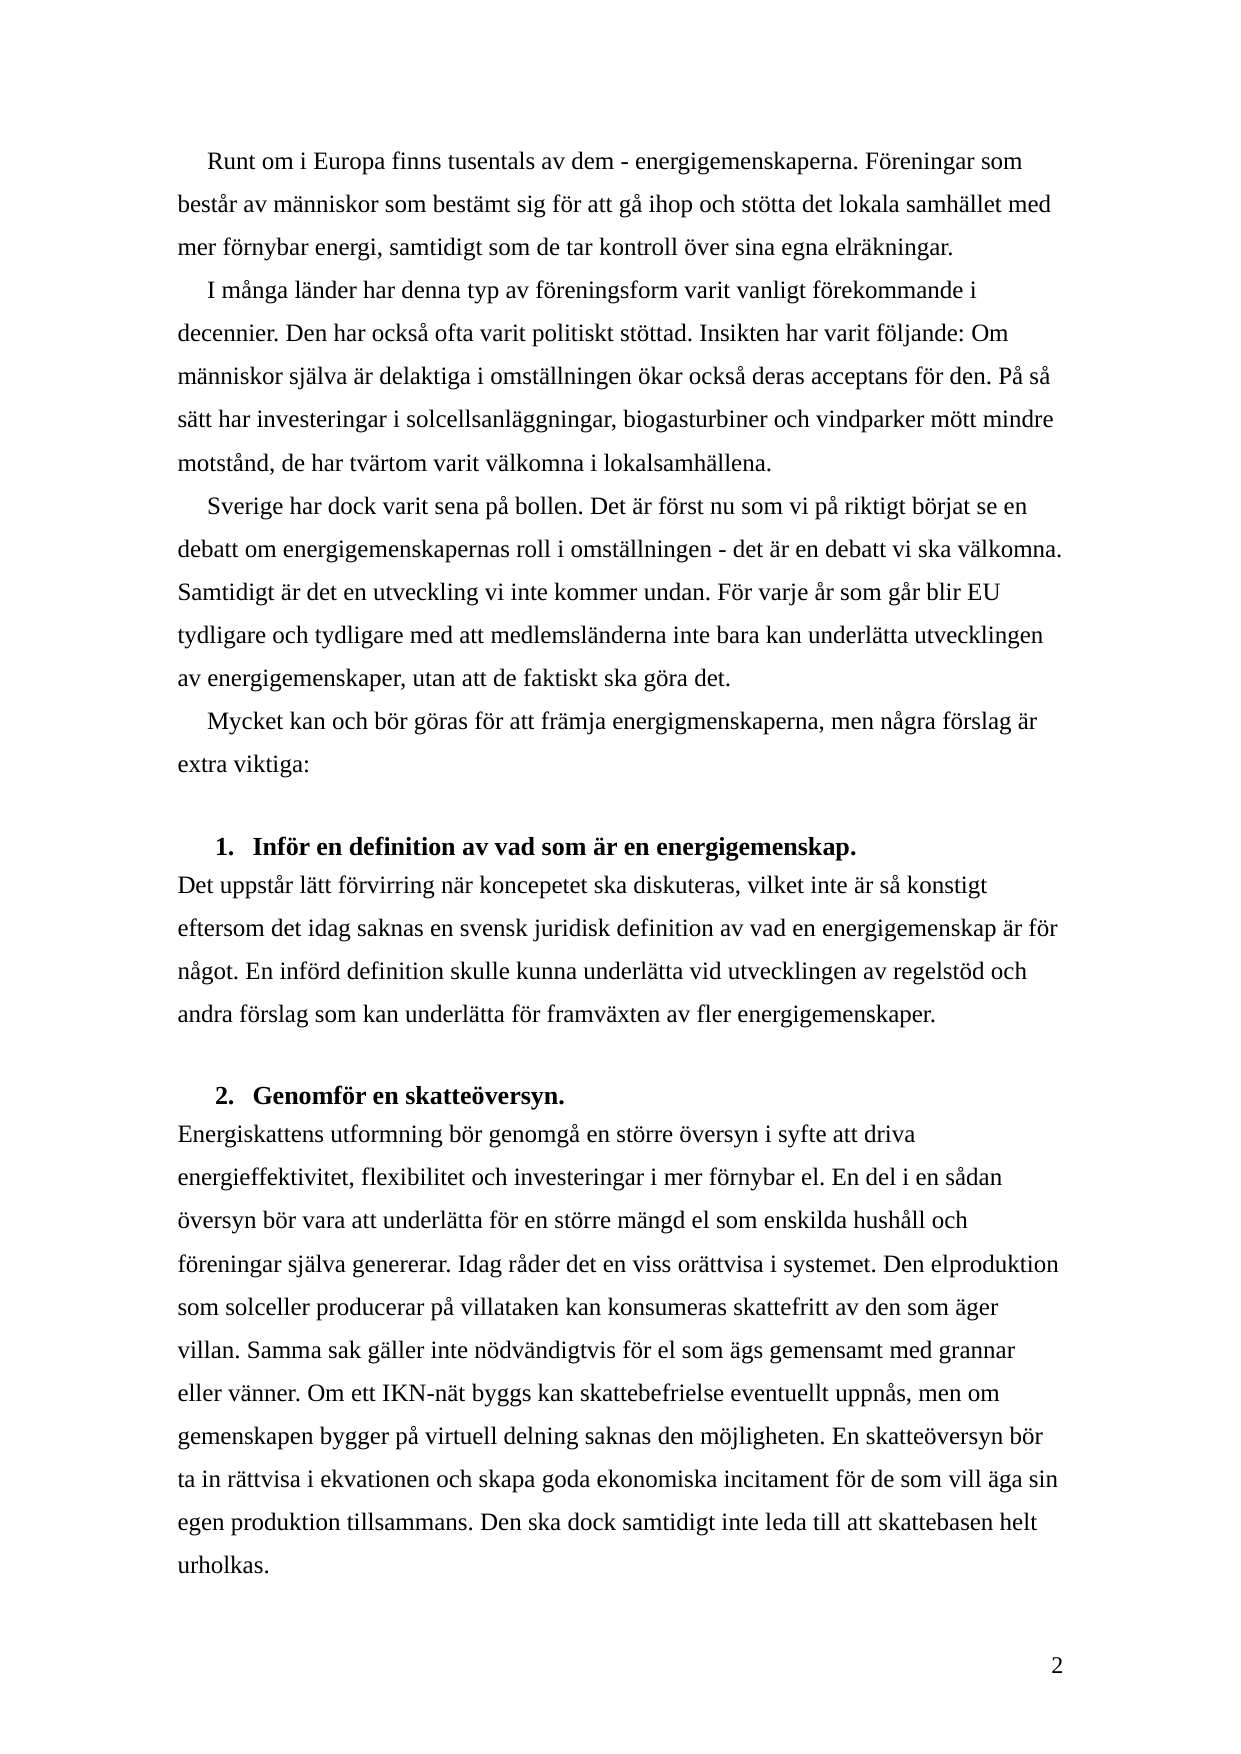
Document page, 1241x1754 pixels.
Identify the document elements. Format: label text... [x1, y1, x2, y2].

text I många länder har denna typ av föreningsform varit vanligt förekommande i decennier. Den har också ofta varit politiskt stöttad. Insikten har varit följande: Om människor själva är delaktiga i omställningen ökar också deras acceptans för den. På så sätt har investeringar i solcellsanläggningar, biogasturbiner och vindparker mött mindre motstånd, de har tvärtom varit välkomna i lokalsamhällena. [177, 275, 1063, 476]
text Mycket kan och bör göras för att främja energigmenskaperna, men några förslag är extra viktiga: [177, 706, 1063, 778]
text Energiskattens utformning bör genomgå en större översyn i syfte att driva energieffektivitet, flexibilitet och investeringar i mer förnybar el. En del i en sådan översyn bör vara att underlätta för en större mängd el som enskilda hushåll och föreningar själva genererar. Idag råder det en viss orättvisa i systemet. Den elproduktion som solceller producerar på villataken kan konsumeras skattefritt av den som äger villan. Samma sak gäller inte nödvändigtvis för el som ägs gemensamt med grannar eller vänner. Om ett IKN-nät byggs kan skattebefrielse eventuellt uppnås, men om gemenskapen bygger på virtuell delning saknas den möjligheten. En skatteöversyn bör ta in rättvisa i ekvationen och skapa goda ekonomiska incitament för de som vill äga sin egen produktion tillsammans. Den ska dock samtidigt inte leda till att skattebasen helt urholkas. [177, 1119, 1063, 1579]
subtitle Inför en definition av vad som är en energigemenskap. [215, 830, 1063, 861]
text Sverige har dock varit sena på bollen. Det är först nu som vi på riktigt börjat se en debatt om energigemenskapernas roll i omställningen - det är en debatt vi ska välkomna. Samtidigt är det en utveckling vi inte kommer undan. För varje år som går blir EU tydligare och tydligare med att medlemsländerna inte bara kan underlätta utvecklingen av energigemenskaper, utan att de faktiskt ska göra det. [177, 491, 1063, 692]
text Det uppstår lätt förvirring när koncepetet ska diskuteras, vilket inte är så konstigt eftersom det idag saknas en svensk juridisk definition av vad en energigemenskap är för något. En införd definition skulle kunna underlätta vid utvecklingen av regelstöd och andra förslag som kan underlätta för framväxten av fler energigemenskaper. [177, 870, 1063, 1028]
subtitle Genomför en skatteöversyn. [215, 1080, 1063, 1111]
text Runt om i Europa finns tusentals av dem - energigemenskaperna. Föreningar som består av människor som bestämt sig för att gå ihop och stötta det lokala samhället med mer förnybar energi, samtidigt som de tar kontroll över sina egna elräkningar. [177, 146, 1063, 261]
